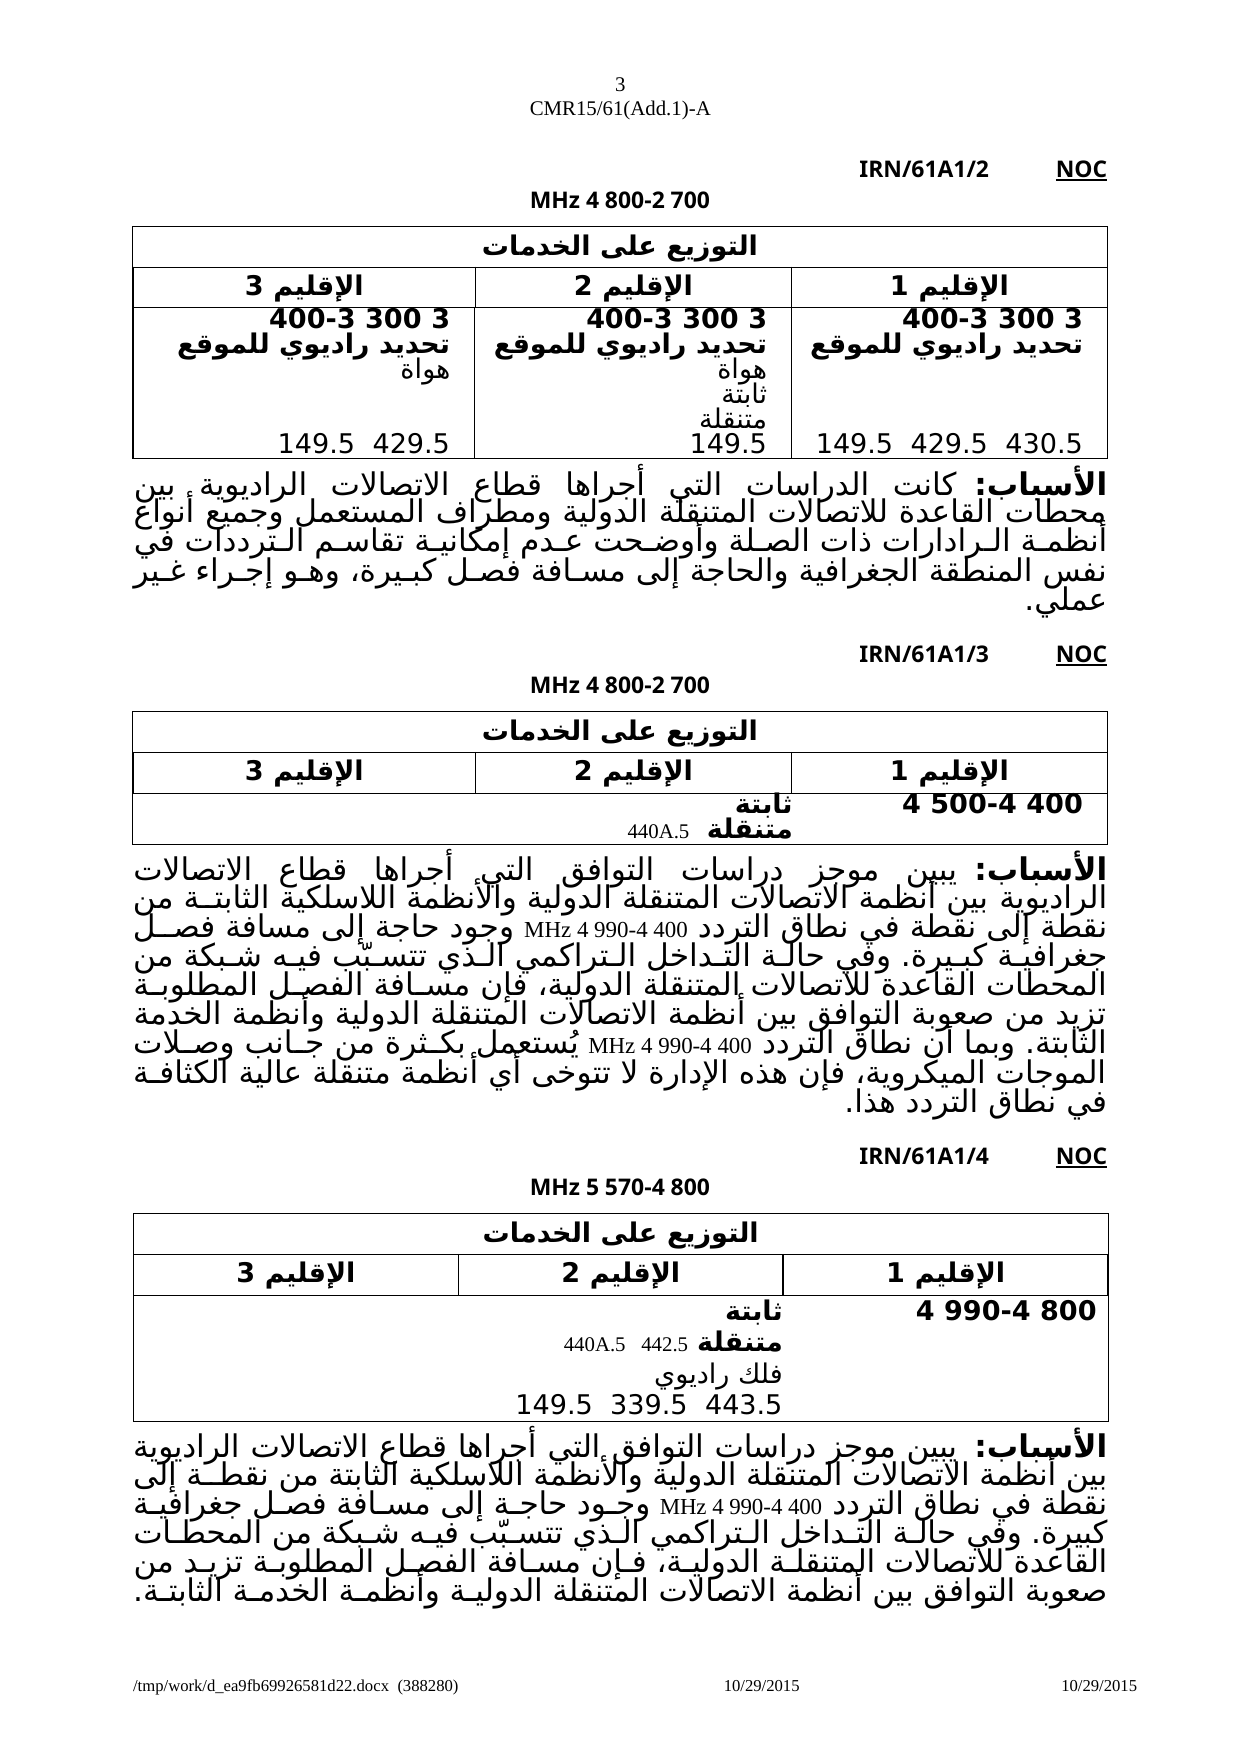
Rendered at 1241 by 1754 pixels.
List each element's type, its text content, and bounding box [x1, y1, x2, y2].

title MHz 5 570-4 800 [133, 1176, 1107, 1201]
table_cell الإقليم 3 [134, 268, 475, 307]
title MHz 4 800-2 700 [133, 188, 1107, 213]
table_cell 4 500-4 400 ثابتة متنقلة 440A.5 [133, 794, 1107, 843]
table_cell الإقليم 2 [476, 753, 791, 792]
table_cell الإقليم 2 [476, 268, 791, 307]
table_header التوزيع على الخدمات [133, 712, 1107, 752]
text NOC IRN/61A1/2 [133, 157, 1107, 182]
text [133, 1434, 1107, 1609]
table_cell 4 990-4 800 ثابتة متنقلة 440A.5 442.5 فلك راديوي 443.5 339.5 149.5 [134, 1296, 1108, 1421]
table_cell الإقليم 1 [792, 753, 1107, 792]
table_cell 3 400-3 300 تحديد راديوي للموقع هواة 429.5 149.5 [134, 308, 474, 458]
text NOC IRN/61A1/4 [133, 1144, 1107, 1169]
table_cell الإقليم 1 [792, 268, 1107, 307]
table_cell 3 400-3 300 تحديد راديوي للموقع 430.5 429.5 149.5 [792, 308, 1107, 458]
text الأسباب: كانت الدراسات التي أجراها قطاع الاتصالات الراديوية بين محطات القاعدة للاتصالات المتنقلة الدولية ومطراف المستعمل وجميع أنواع أنظمة الرادارات ذات الصلة وأوضحت عدم إمكانية تقاسم الترددات في نفس المنطقة الجغرافية والحاجة إلى مسافة فصل كبيرة، وهو إجراء غير عملي. [133, 472, 1107, 617]
table_cell الإقليم 3 [134, 753, 475, 792]
table_cell 3 400-3 300 تحديد راديوي للموقع هواة ثابتة متنقلة 149.5 [475, 308, 791, 458]
table_cell الإقليم 2 [459, 1255, 782, 1294]
table_cell الإقليم 3 [134, 1255, 458, 1294]
table_header التوزيع على الخدمات [134, 1214, 1108, 1254]
table_header التوزيع على الخدمات [133, 227, 1107, 267]
title MHz 4 800-2 700 [133, 674, 1107, 699]
text NOC IRN/61A1/3 [133, 642, 1107, 667]
table_cell الإقليم 1 [784, 1255, 1107, 1294]
